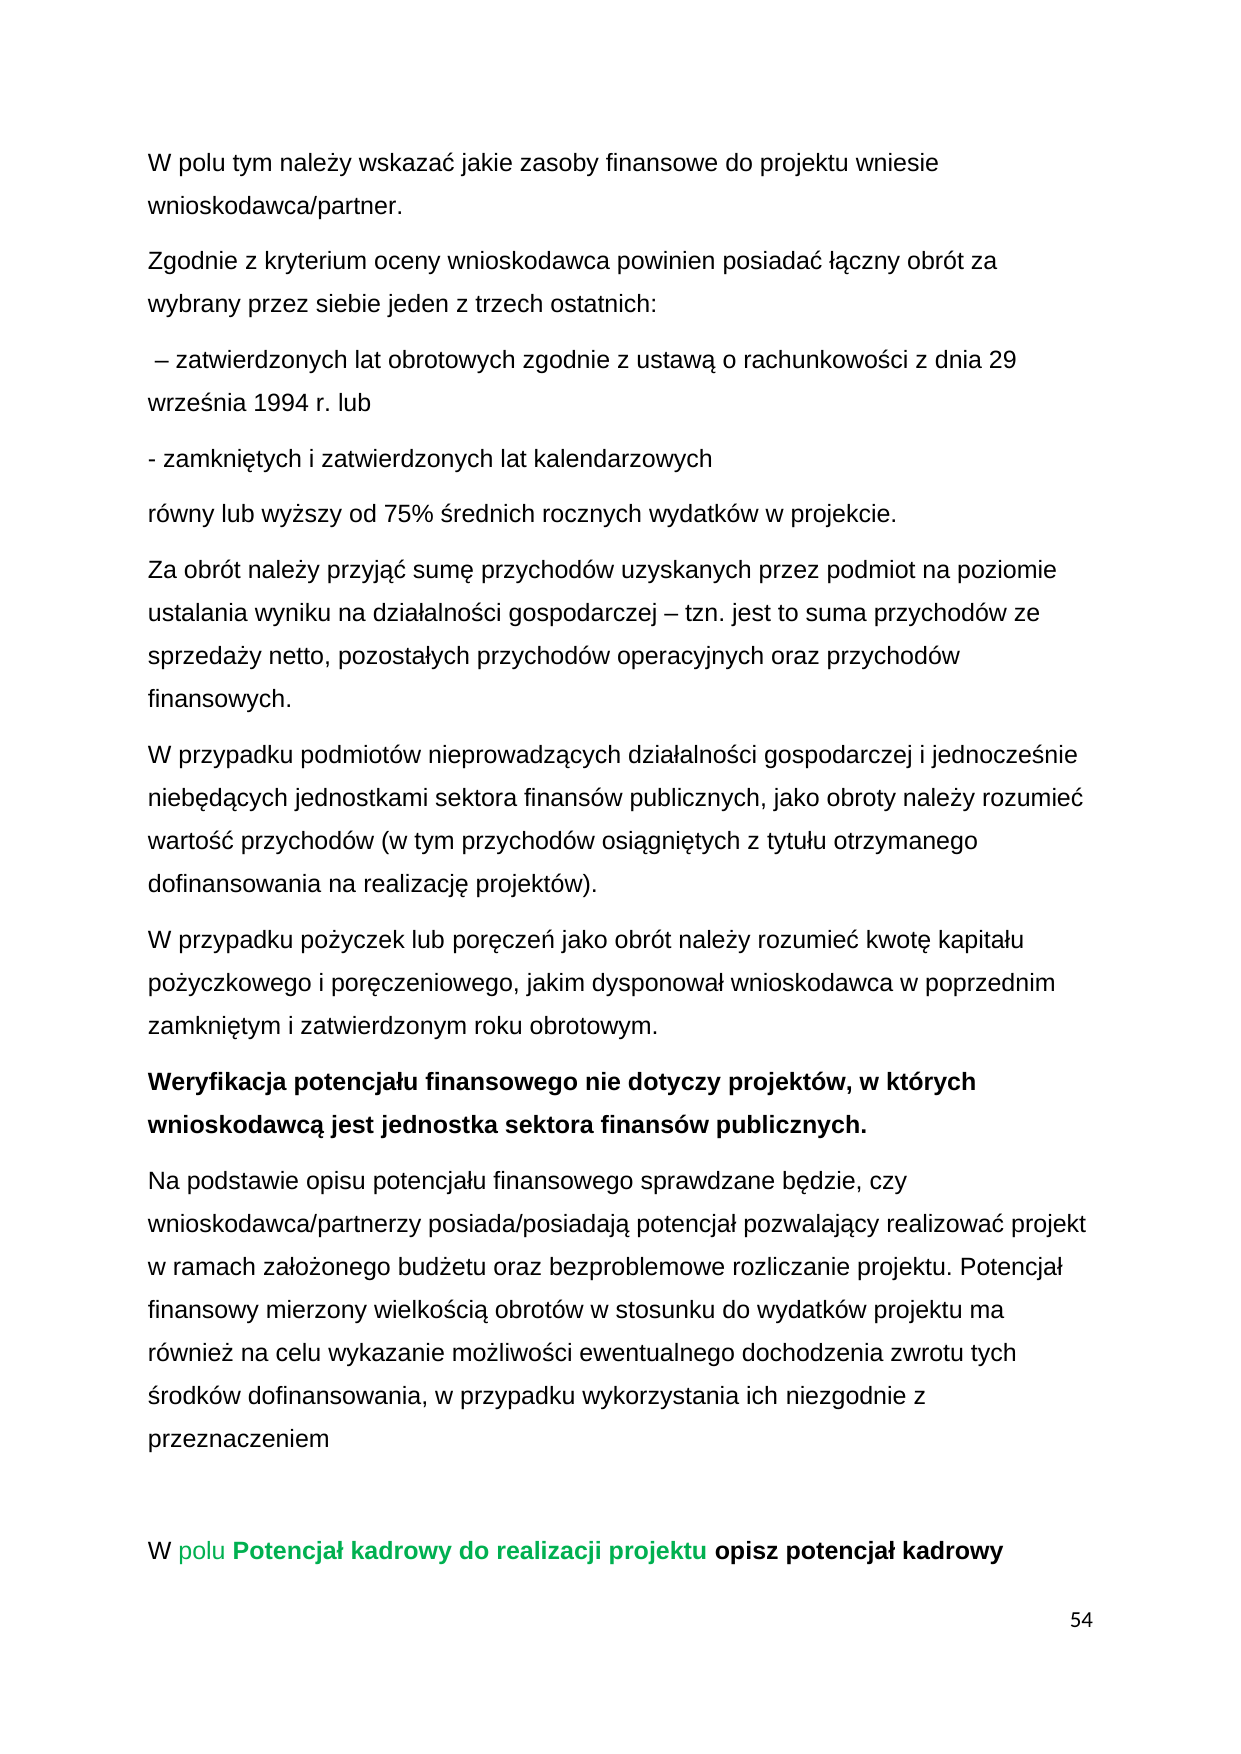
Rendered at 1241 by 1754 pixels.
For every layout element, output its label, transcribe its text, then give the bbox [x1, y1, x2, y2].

text - zamkniętych i zatwierdzonych lat kalendarzowych [148, 444, 1093, 473]
text – zatwierdzonych lat obrotowych zgodnie z ustawą o rachunkowości z dnia 29 września 1994 r. lub [148, 345, 1093, 417]
text Zgodnie z kryterium oceny wnioskodawca powinien posiadać łączny obrót za wybrany przez siebie jeden z trzech ostatnich: [148, 246, 1093, 318]
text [148, 1536, 1093, 1564]
text W przypadku podmiotów nieprowadzących działalności gospodarczej i jednocześnie niebędących jednostkami sektora finansów publicznych, jako obroty należy rozumieć wartość przychodów (w tym przychodów osiągniętych z tytułu otrzymanego dofinansowania na realizację projektów). [148, 740, 1093, 898]
text równy lub wyższy od 75% średnich rocznych wydatków w projekcie. [148, 499, 1093, 528]
text Za obrót należy przyjąć sumę przychodów uzyskanych przez podmiot na poziomie ustalania wyniku na działalności gospodarczej – tzn. jest to suma przychodów ze sprzedaży netto, pozostałych przychodów operacyjnych oraz przychodów finansowych. [148, 555, 1093, 713]
text W polu tym należy wskazać jakie zasoby finansowe do projektu wniesie wnioskodawca/partner. [148, 148, 1093, 219]
text Weryfikacja potencjału finansowego nie dotyczy projektów, w których wnioskodawcą jest jednostka sektora finansów publicznych. [148, 1067, 1093, 1139]
text W przypadku pożyczek lub poręczeń jako obrót należy rozumieć kwotę kapitału pożyczkowego i poręczeniowego, jakim dysponował wnioskodawca w poprzednim zamkniętym i zatwierdzonym roku obrotowym. [148, 925, 1093, 1040]
text Na podstawie opisu potencjału finansowego sprawdzane będzie, czy wnioskodawca/partnerzy posiada/posiadają potencjał pozwalający realizować projekt w ramach założonego budżetu oraz bezproblemowe rozliczanie projektu. Potencjał finansowy mierzony wielkością obrotów w stosunku do wydatków projektu ma również na celu wykazanie możliwości ewentualnego dochodzenia zwrotu tych środków dofinansowania, w przypadku wykorzystania ich niezgodnie z przeznaczeniem [148, 1166, 1093, 1453]
